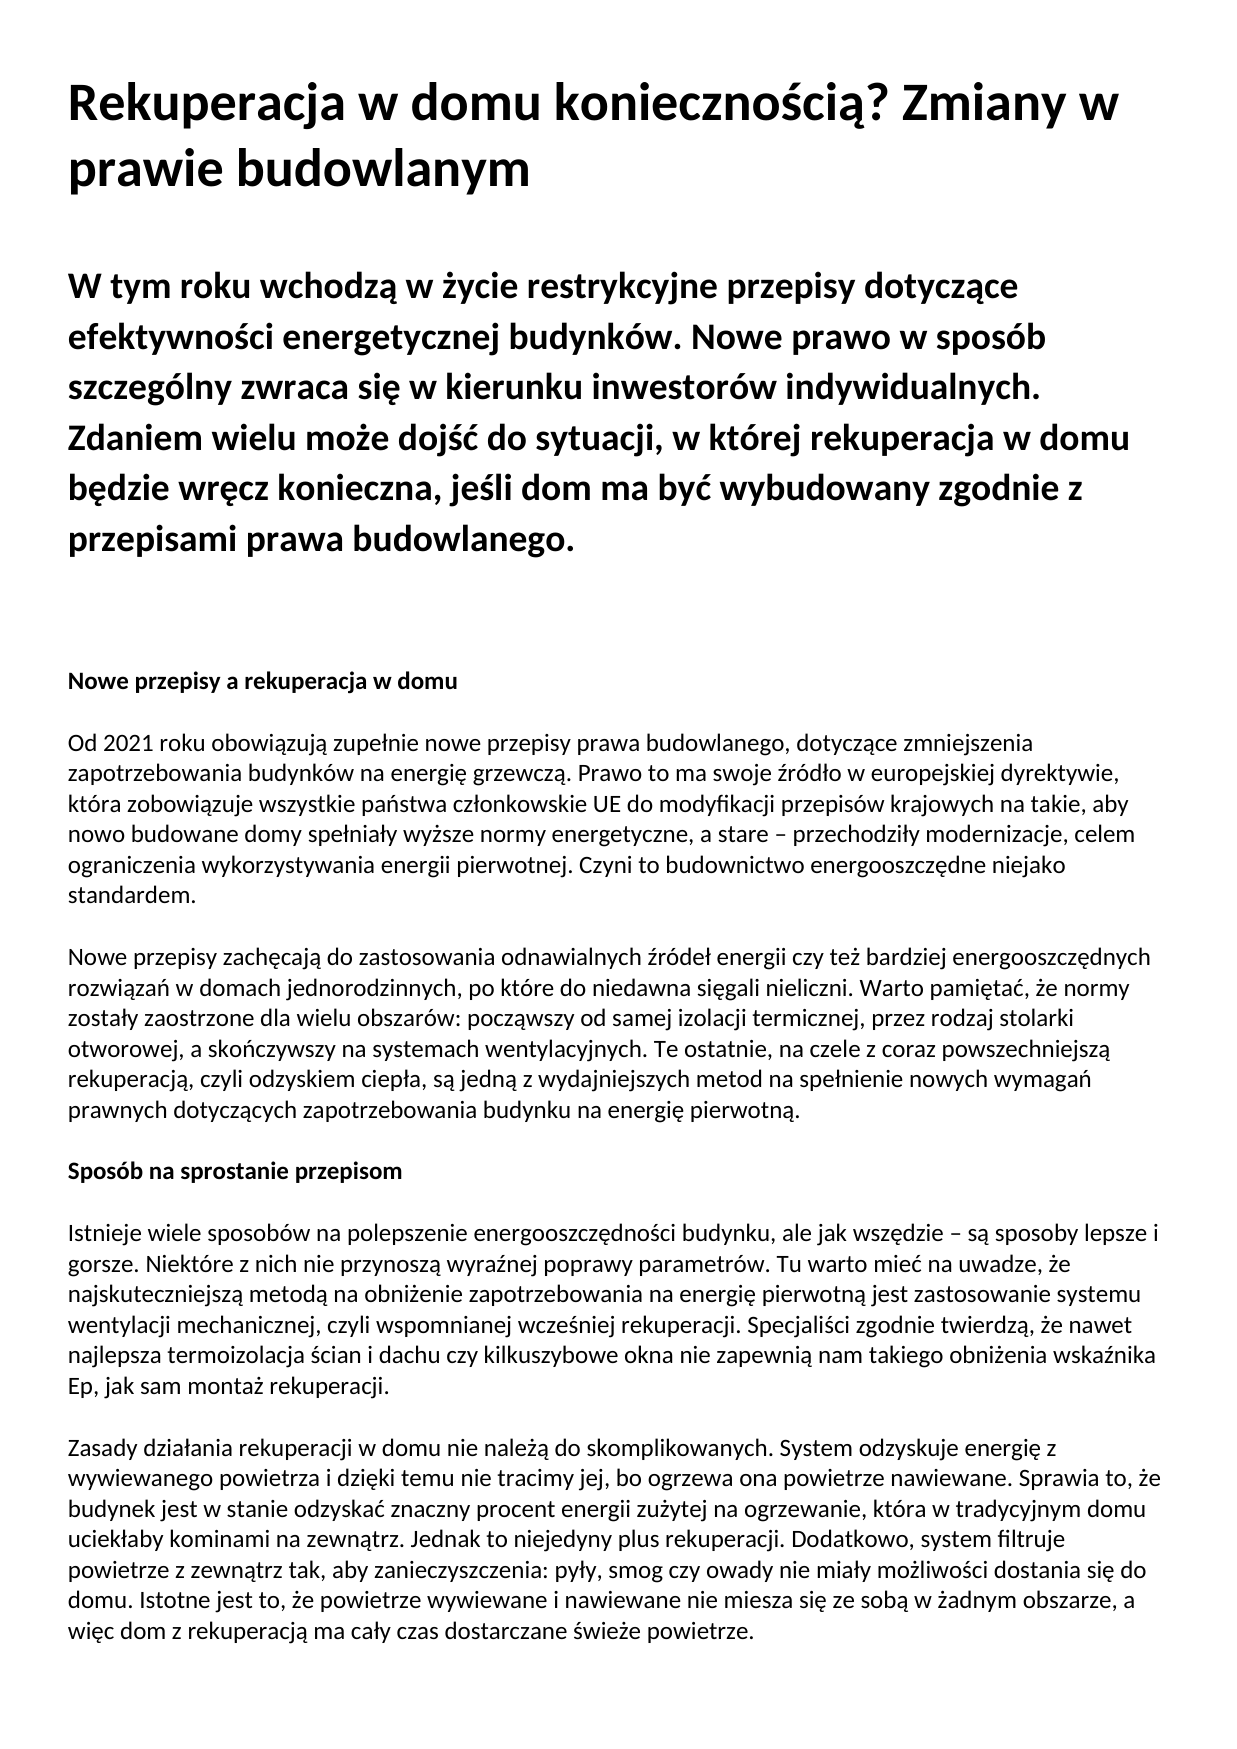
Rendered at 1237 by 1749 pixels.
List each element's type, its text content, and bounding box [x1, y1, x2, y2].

text W tym roku wchodzą w życie restrykcyjne przepisy dotyczące efektywności energetycznej budynków. Nowe prawo w sposób szczególny zwraca się w kierunku inwestorów indywidualnych. Zdaniem wielu może dojść do sytuacji, w której rekuperacja w domu będzie wręcz konieczna, jeśli dom ma być wybudowany zgodnie z przepisami prawa budowlanego. [68, 262, 1169, 560]
text Istnieje wiele sposobów na polepszenie energooszczędności budynku, ale jak wszędzie – są sposoby lepsze i gorsze. Niektóre z nich nie przynoszą wyraźnej poprawy parametrów. Tu warto mieć na uwadze, że najskuteczniejszą metodą na obniżenie zapotrzebowania na energię pierwotną jest zastosowanie systemu wentylacji mechanicznej, czyli wspomnianej wcześniej rekuperacji. Specjaliści zgodnie twierdzą, że nawet najlepsza termoizolacja ścian i dachu czy kilkuszybowe okna nie zapewnią nam takiego obniżenia wskaźnika Ep, jak sam montaż rekuperacji. [68, 1217, 1169, 1400]
text Sposób na sprostanie przepisom [68, 1156, 1169, 1186]
text Od 2021 roku obowiązują zupełnie nowe przepisy prawa budowlanego, dotyczące zmniejszenia zapotrzebowania budynków na energię grzewczą. Prawo to ma swoje źródło w europejskiej dyrektywie, która zobowiązuje wszystkie państwa członkowskie UE do modyfikacji przepisów krajowych na takie, aby nowo budowane domy spełniały wyższe normy energetyczne, a stare – przechodziły modernizacje, celem ograniczenia wykorzystywania energii pierwotnej. Czyni to budownictwo energooszczędne niejako standardem. [68, 727, 1169, 910]
text Rekuperacja w domu koniecznością? Zmiany w prawie budowlanym [68, 68, 1169, 200]
text Nowe przepisy a rekuperacja w domu [68, 665, 1169, 696]
text Nowe przepisy zachęcają do zastosowania odnawialnych źródeł energii czy też bardziej energooszczędnych rozwiązań w domach jednorodzinnych, po które do niedawna sięgali nieliczni. Warto pamiętać, że normy zostały zaostrzone dla wielu obszarów: począwszy od samej izolacji termicznej, przez rodzaj stolarki otworowej, a skończywszy na systemach wentylacyjnych. Te ostatnie, na czele z coraz powszechniejszą rekuperacją, czyli odzyskiem ciepła, są jedną z wydajniejszych metod na spełnienie nowych wymagań prawnych dotyczących zapotrzebowania budynku na energię pierwotną. [68, 941, 1169, 1124]
text Zasady działania rekuperacji w domu nie należą do skomplikowanych. System odzyskuje energię z wywiewanego powietrza i dzięki temu nie tracimy jej, bo ogrzewa ona powietrze nawiewane. Sprawia to, że budynek jest w stanie odzyskać znaczny procent energii zużytej na ogrzewanie, która w tradycyjnym domu uciekłaby kominami na zewnątrz. Jednak to niejedyny plus rekuperacji. Dodatkowo, system filtruje powietrze z zewnątrz tak, aby zanieczyszczenia: pyły, smog czy owady nie miały możliwości dostania się do domu. Istotne jest to, że powietrze wywiewane i nawiewane nie miesza się ze sobą w żadnym obszarze, a więc dom z rekuperacją ma cały czas dostarczane świeże powietrze. [68, 1432, 1169, 1645]
